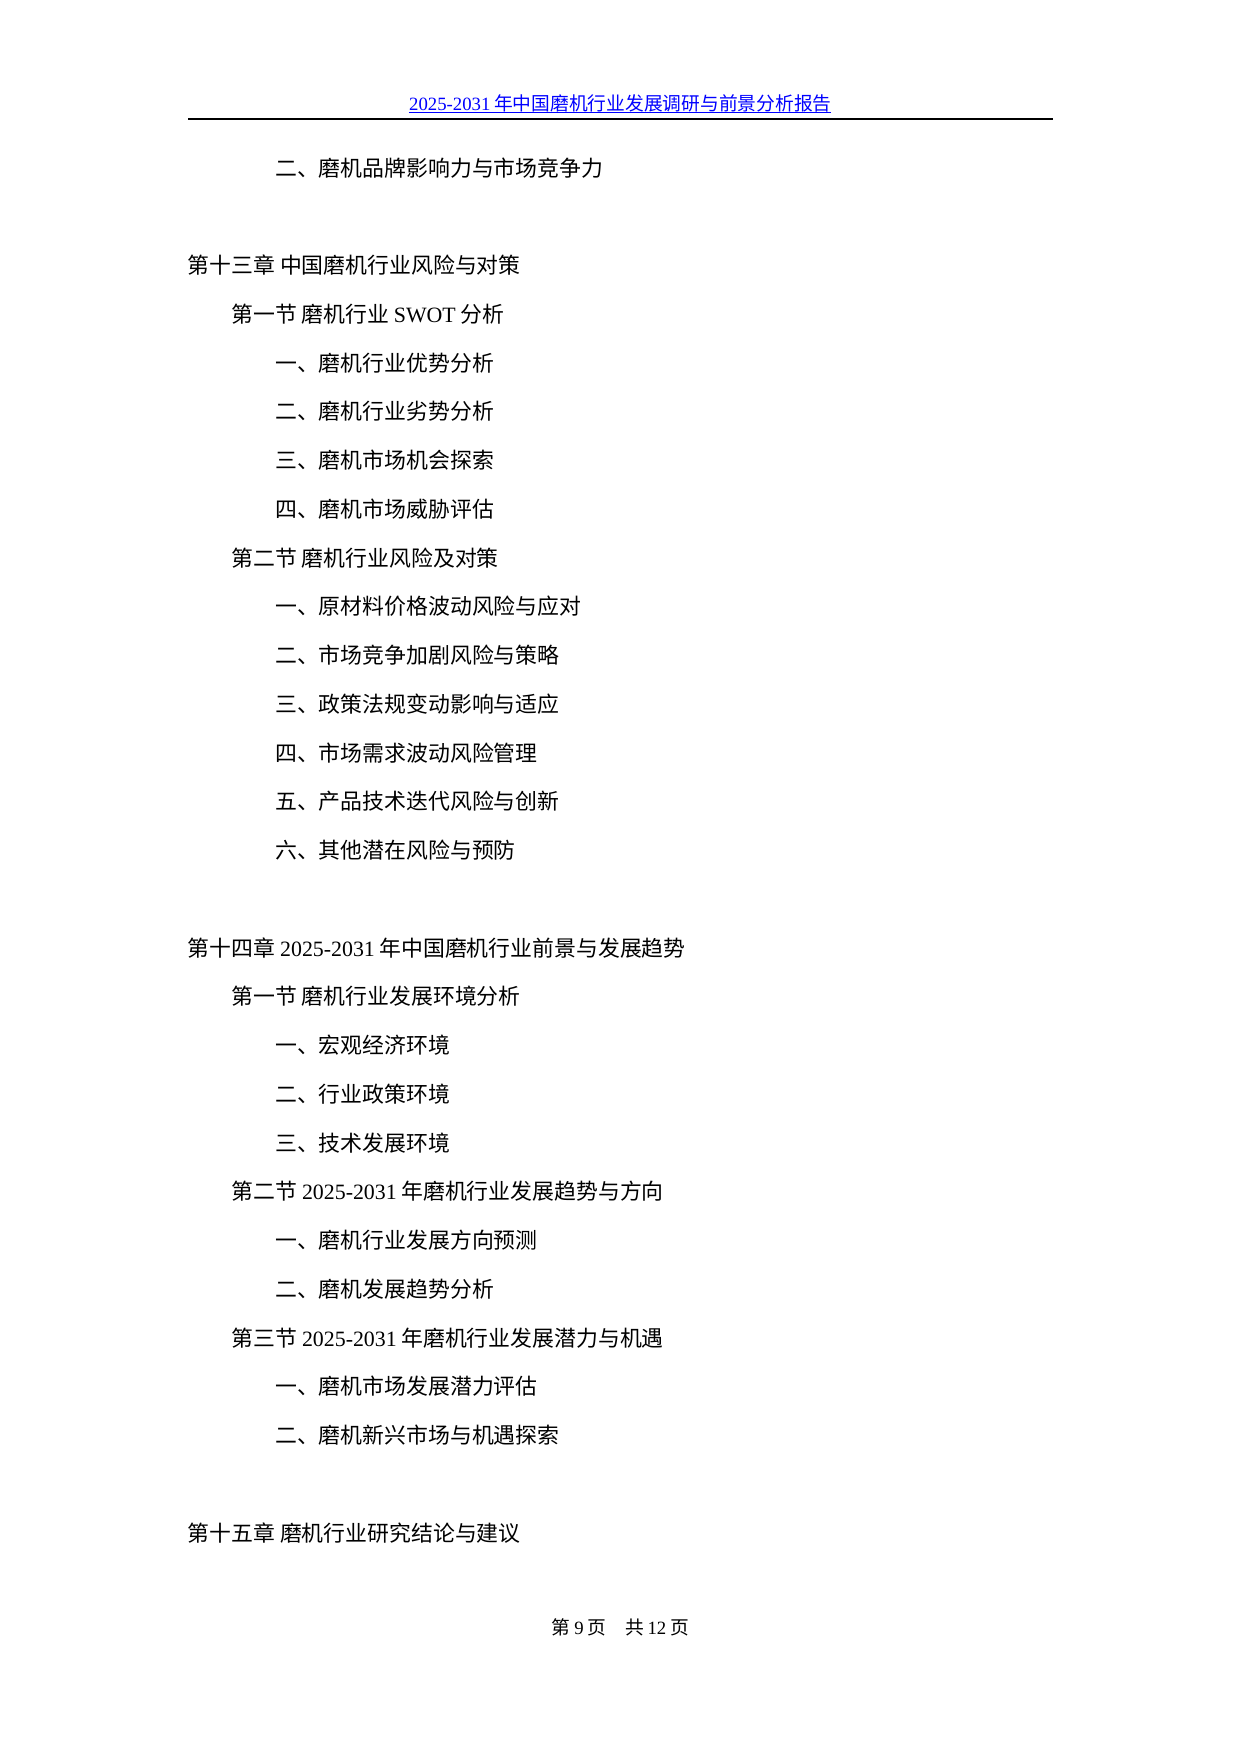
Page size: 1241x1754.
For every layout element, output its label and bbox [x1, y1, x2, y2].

text [187, 150, 1053, 1548]
